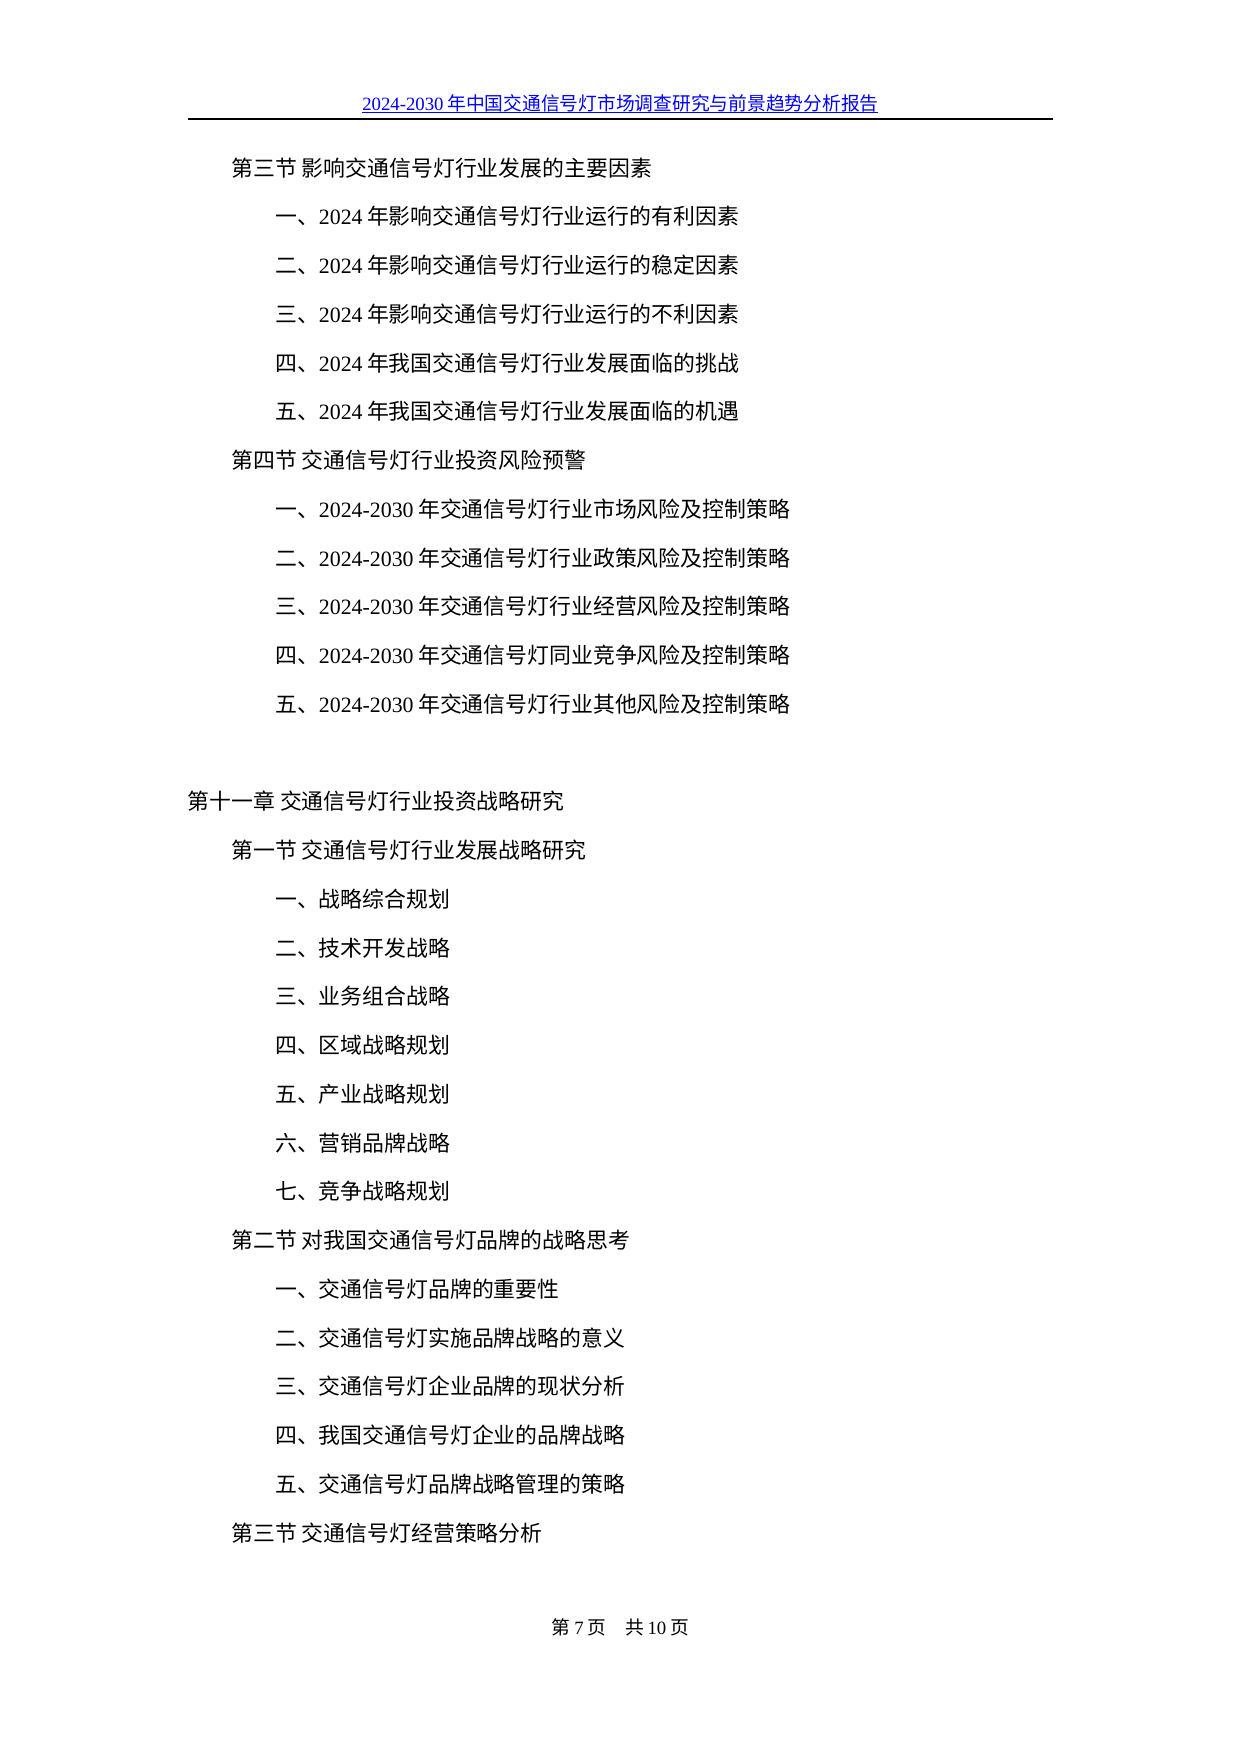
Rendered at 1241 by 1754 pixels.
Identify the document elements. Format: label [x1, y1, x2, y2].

text [187, 150, 1053, 1548]
